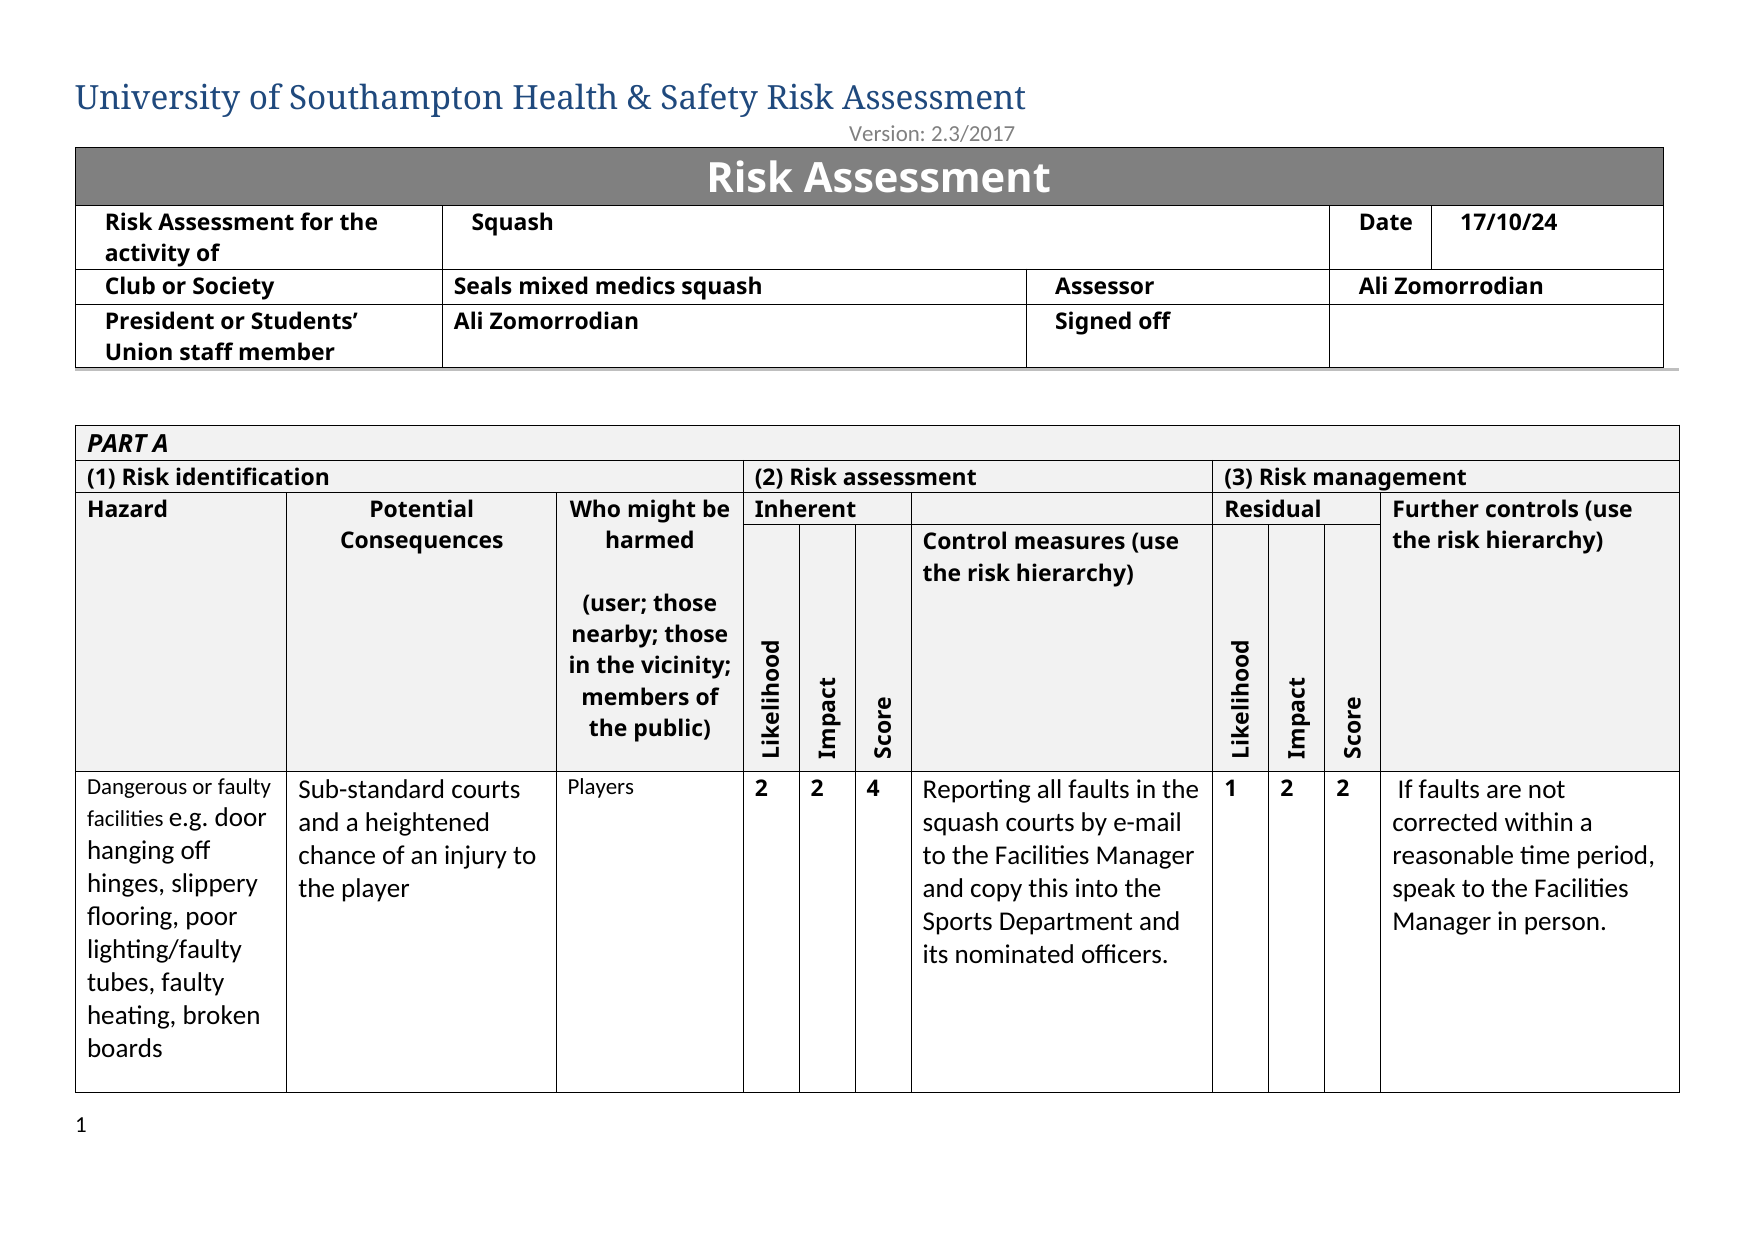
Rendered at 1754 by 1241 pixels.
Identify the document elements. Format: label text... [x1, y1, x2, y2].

table_cell Score [1325, 525, 1380, 771]
table_cell Ali Zomorrodian [443, 305, 1026, 367]
table_cell Impact [1269, 525, 1324, 771]
table_cell [912, 493, 1212, 524]
table_cell 2 [1269, 772, 1324, 1092]
table_cell President or Students’ Union staff member [76, 305, 442, 367]
table_cell Dangerous or faulty facilities e.g. door hanging off hinges, slippery flooring, poor lighting/faulty tubes, faulty heating, broken boards [76, 772, 286, 1092]
table_cell Further controls (use the risk hierarchy) [1381, 493, 1679, 771]
table_cell Sub-standard courts and a heightened chance of an injury to the player [287, 772, 556, 1092]
table_header PART A [76, 426, 1679, 460]
table_cell 2 [800, 772, 855, 1092]
table_cell Seals mixed medics squash [443, 270, 1026, 304]
table_cell Hazard [76, 493, 286, 771]
table_cell Players [557, 772, 743, 1092]
table_cell Club or Society [76, 270, 442, 304]
table_cell Who might be harmed (user; those nearby; those in the vicinity; members of the public) [557, 493, 743, 771]
table_cell Impact [800, 525, 855, 771]
table_cell [1330, 305, 1663, 367]
table_cell Residual [1213, 493, 1380, 524]
table_header Risk Assessment [76, 148, 1663, 205]
table_cell Inherent [744, 493, 911, 524]
table_cell Date [1330, 206, 1431, 268]
table_cell Signed off [1027, 305, 1329, 367]
table_cell Assessor [1027, 270, 1329, 304]
table_cell Likelihood [744, 525, 799, 771]
table_cell Potential Consequences [287, 493, 556, 771]
table_cell 2 [1325, 772, 1380, 1092]
table_cell (3) Risk management [1213, 461, 1679, 492]
table_cell 1 [1213, 772, 1268, 1092]
table_cell 2 [744, 772, 799, 1092]
table_cell Score [856, 525, 911, 771]
table_cell 17/10/24 [1432, 206, 1663, 268]
table_cell Control measures (use the risk hierarchy) [912, 525, 1212, 771]
table_cell 4 [856, 772, 911, 1092]
table_cell Ali Zomorrodian [1330, 270, 1663, 304]
table_cell If faults are not corrected within a reasonable time period, speak to the Facilities Manager in person. [1381, 772, 1679, 1092]
table_cell Risk Assessment for the activity of [76, 206, 442, 268]
table_cell Reporting all faults in the squash courts by e-mail to the Facilities Manager and copy this into the Sports Department and its nominated officers. [912, 772, 1212, 1092]
table_cell Likelihood [1213, 525, 1268, 771]
table_cell Squash [443, 206, 1329, 268]
table_cell (1) Risk identification [76, 461, 743, 492]
table_cell (2) Risk assessment [744, 461, 1212, 492]
